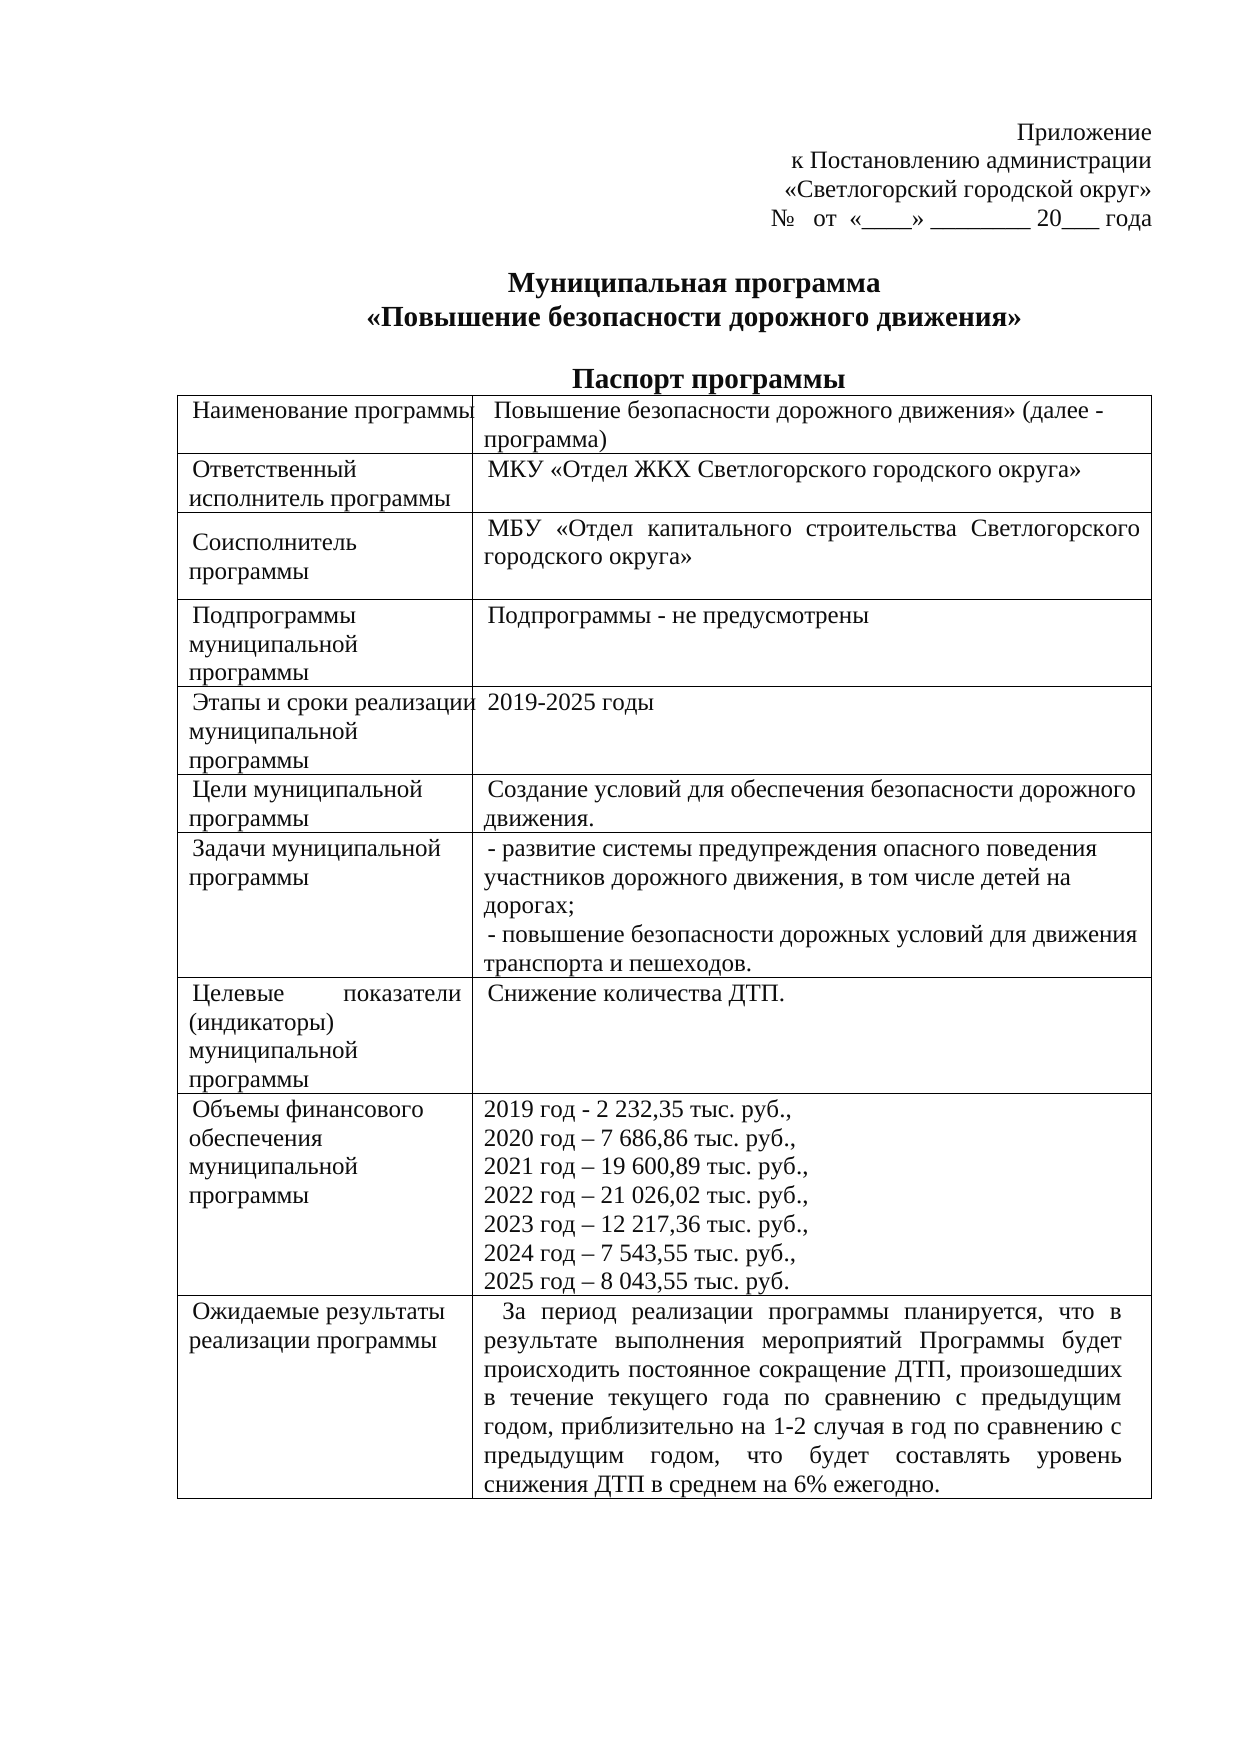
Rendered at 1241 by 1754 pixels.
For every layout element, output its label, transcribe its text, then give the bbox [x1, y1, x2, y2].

table_cell Снижение количества ДТП. [473, 978, 1151, 1093]
table_cell - развитие системы предупреждения опасного поведения участников дорожного движения, в том числе детей на дорогах; - повышение безопасности дорожных условий для движения транспорта и пешеходов. [473, 833, 1151, 977]
table_cell Создание условий для обеспечения безопасности дорожного движения. [473, 775, 1151, 832]
table_cell Подпрограммы - не предусмотрены [473, 600, 1151, 686]
text «Повышение безопасности дорожного движения» [162, 299, 1152, 332]
table_cell 2019 год - 2 232,35 тыс. руб., 2020 год – 7 686,86 тыс. руб., 2021 год – 19 600,89 тыс. руб., 2022 год – 21 026,02 тыс. руб., 2023 год – 12 217,36 тыс. руб., 2024 год – 7 543,55 тыс. руб., 2025 год – 8 043,55 тыс. руб. [473, 1094, 1151, 1295]
table_header Наименование программы [178, 396, 472, 453]
table_cell Цели муниципальной программы [178, 775, 472, 832]
table_cell Подпрограммы муниципальной программы [178, 600, 472, 686]
table_cell Этапы и сроки реализации муниципальной программы [178, 687, 472, 773]
text № от «____» ________ 20___ года [148, 203, 1152, 232]
subtitle Паспорт программы [162, 361, 1172, 394]
table_cell МКУ «Отдел ЖКХ Светлогорского городского округа» [473, 454, 1151, 512]
table_cell Ожидаемые результаты реализации программы [178, 1296, 472, 1497]
table_cell Целевые показатели (индикаторы) муниципальной программы [178, 978, 472, 1093]
table_cell Ответственный исполнитель программы [178, 454, 472, 512]
table_cell 2019-2025 годы [473, 687, 1151, 773]
table_cell МБУ «Отдел капитального строительства Светлогорского городского округа» [473, 513, 1151, 599]
text Муниципальная программа [162, 265, 1152, 299]
text Приложение [148, 117, 1152, 145]
table_cell За период реализации программы планируется, что в результате выполнения мероприятий Программы будет происходить постоянное сокращение ДТП, произошедших в течение текущего года по сравнению с предыдущим годом, приблизительно на 1-2 случая в год по сравнению с предыдущим годом, что будет составлять уровень снижения ДТП в среднем на 6% ежегодно. [473, 1296, 1151, 1497]
text к Постановлению администрации [148, 145, 1152, 174]
table_header Повышение безопасности дорожного движения» (далее - программа) [473, 396, 1151, 453]
table_cell Соисполнитель программы [178, 513, 472, 599]
text «Светлогорский городской округ» [148, 174, 1152, 203]
table_cell Задачи муниципальной программы [178, 833, 472, 977]
table_cell Объемы финансового обеспечения муниципальной программы [178, 1094, 472, 1295]
